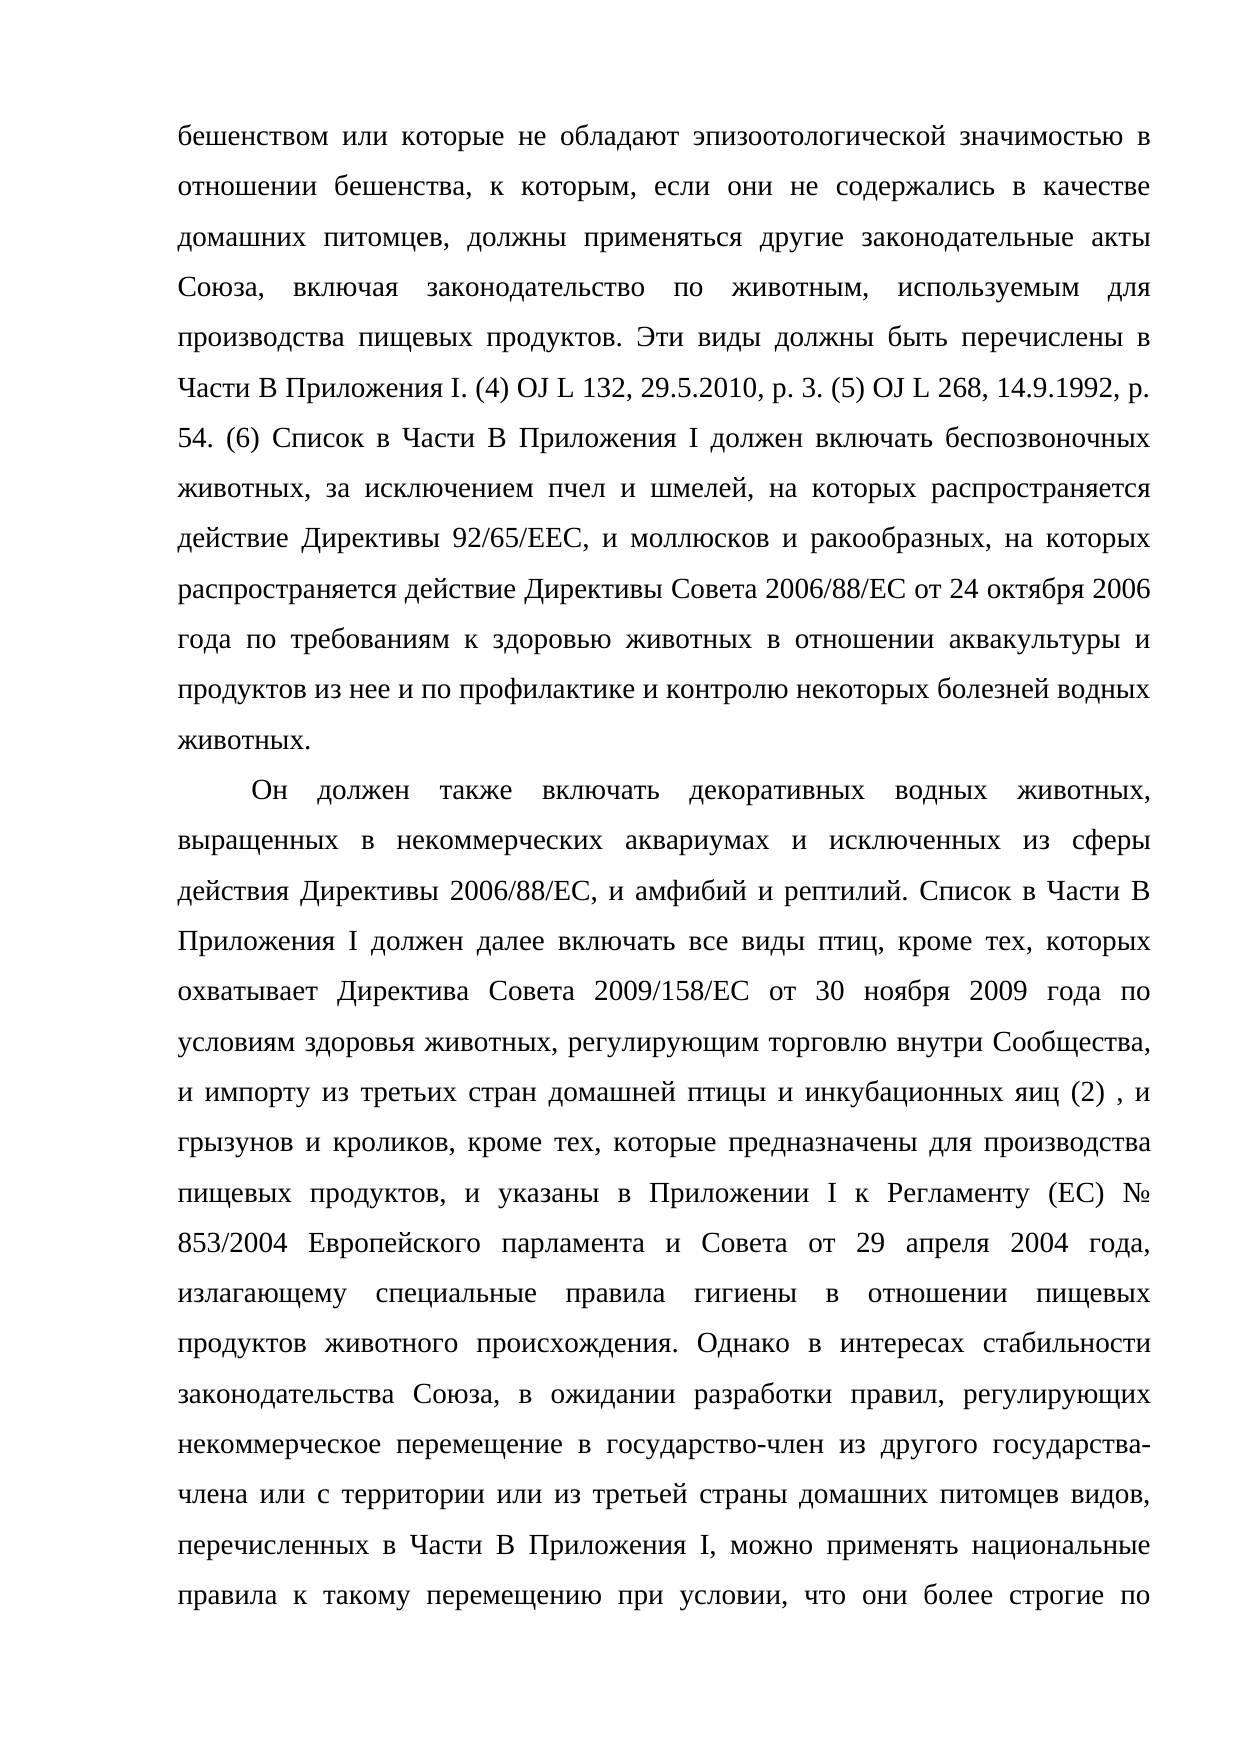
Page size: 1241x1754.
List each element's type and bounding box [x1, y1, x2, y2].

list [177, 118, 1152, 755]
list [177, 772, 1152, 1611]
